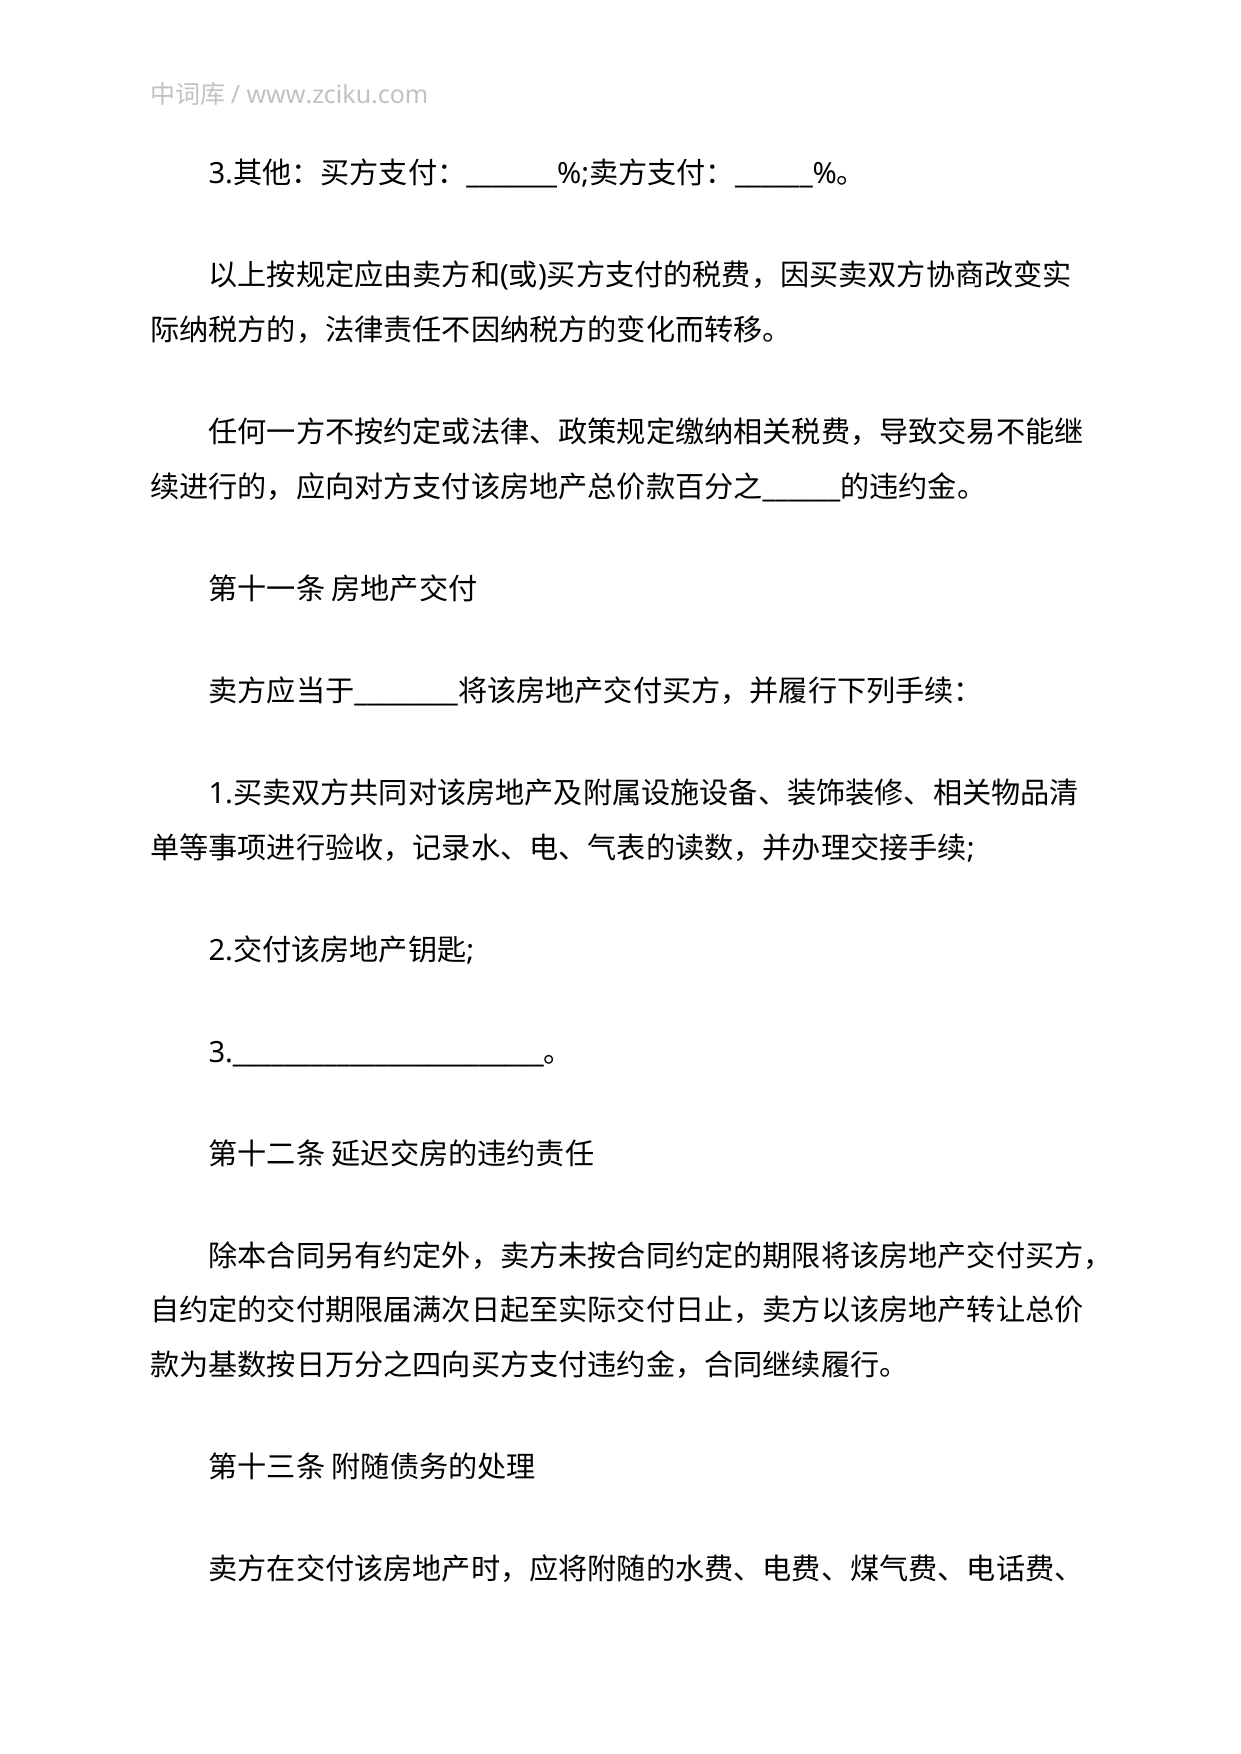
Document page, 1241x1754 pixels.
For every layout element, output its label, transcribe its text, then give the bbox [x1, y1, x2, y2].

text 3.其他：买方支付：_______%;卖方支付：______%。 [150, 150, 1090, 192]
text 2.交付该房地产钥匙; [150, 926, 1090, 969]
text 3.________________________。 [150, 1028, 1090, 1071]
text 第十二条 延迟交房的违约责任 [150, 1130, 1090, 1173]
text 卖方应当于________将该房地产交付买方，并履行下列手续： [150, 667, 1090, 710]
text 第十一条 房地产交付 [150, 566, 1090, 608]
text 以上按规定应由卖方和(或)买方支付的税费，因买卖双方协商改变实际纳税方的，法律责任不因纳税方的变化而转移。 [150, 252, 1090, 349]
text 任何一方不按约定或法律、政策规定缴纳相关税费，导致交易不能继续进行的，应向对方支付该房地产总价款百分之______的违约金。 [150, 409, 1090, 506]
text 除本合同另有约定外，卖方未按合同约定的期限将该房地产交付买方，自约定的交付期限届满次日起至实际交付日止，卖方以该房地产转让总价款为基数按日万分之四向买方支付违约金，合同继续履行。 [150, 1232, 1090, 1384]
text 第十三条 附随债务的处理 [150, 1444, 1090, 1486]
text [150, 1545, 1090, 1588]
text 1.买卖双方共同对该房地产及附属设施设备、装饰装修、相关物品清单等事项进行验收，记录水、电、气表的读数，并办理交接手续; [150, 769, 1090, 867]
